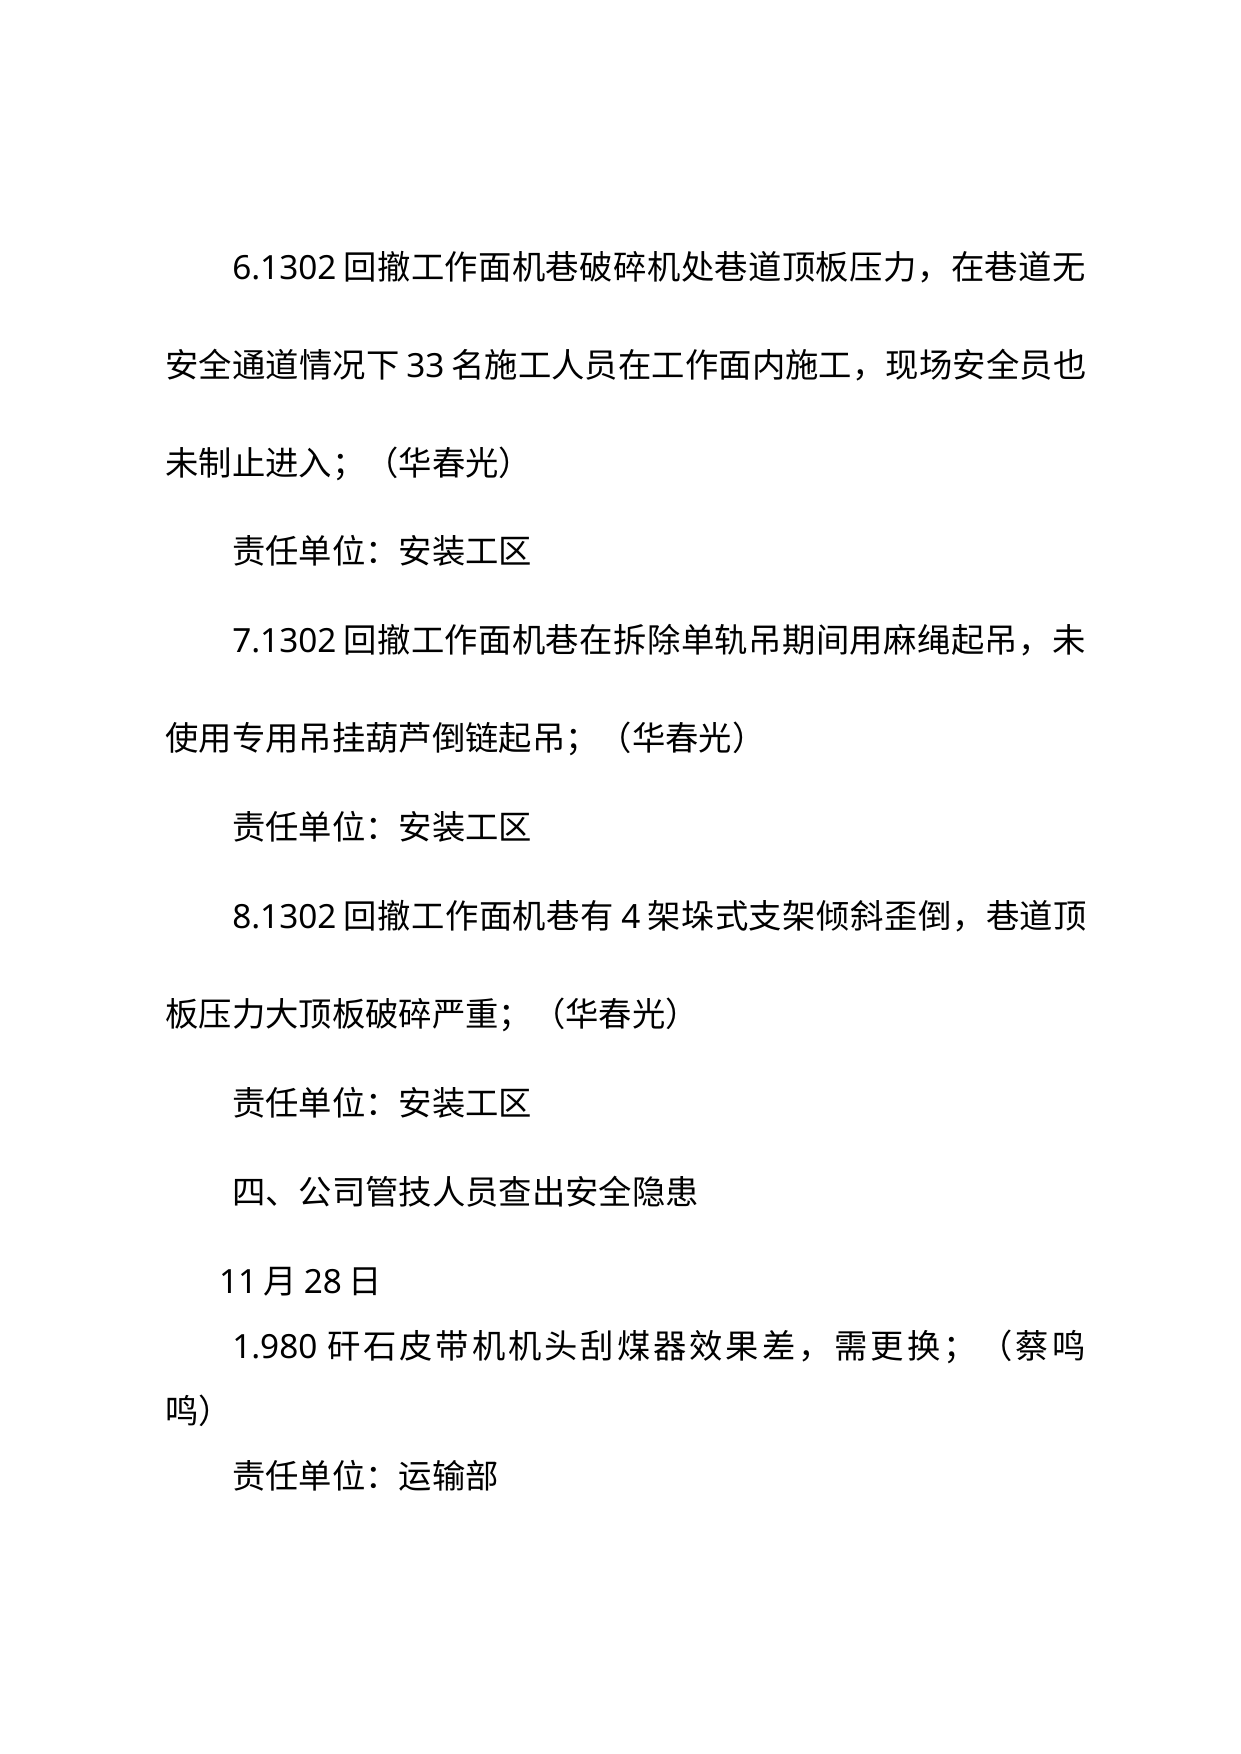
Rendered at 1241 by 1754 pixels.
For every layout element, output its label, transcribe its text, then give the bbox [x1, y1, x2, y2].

list 1.980矸石皮带机机头刮煤器效果差，需更换；（蔡鸣鸣） [165, 1311, 1087, 1441]
list 责任单位：安装工区 [165, 517, 1087, 582]
list 责任单位：安装工区 [165, 1068, 1087, 1133]
list 责任单位：运输部 [165, 1441, 1087, 1506]
list 四、公司管技人员查出安全隐患 [165, 1157, 1087, 1222]
list 11月28日 [165, 1246, 1087, 1311]
list 7.1302回撤工作面机巷在拆除单轨吊期间用麻绳起吊，未使用专用吊挂葫芦倒链起吊；（华春光） [165, 606, 1087, 768]
list 6.1302回撤工作面机巷破碎机处巷道顶板压力，在巷道无安全通道情况下33名施工人员在工作面内施工，现场安全员也未制止进入；（华春光） [165, 233, 1087, 493]
list 责任单位：安装工区 [165, 793, 1087, 858]
list 8.1302回撤工作面机巷有4架垛式支架倾斜歪倒，巷道顶板压力大顶板破碎严重；（华春光） [165, 882, 1087, 1044]
